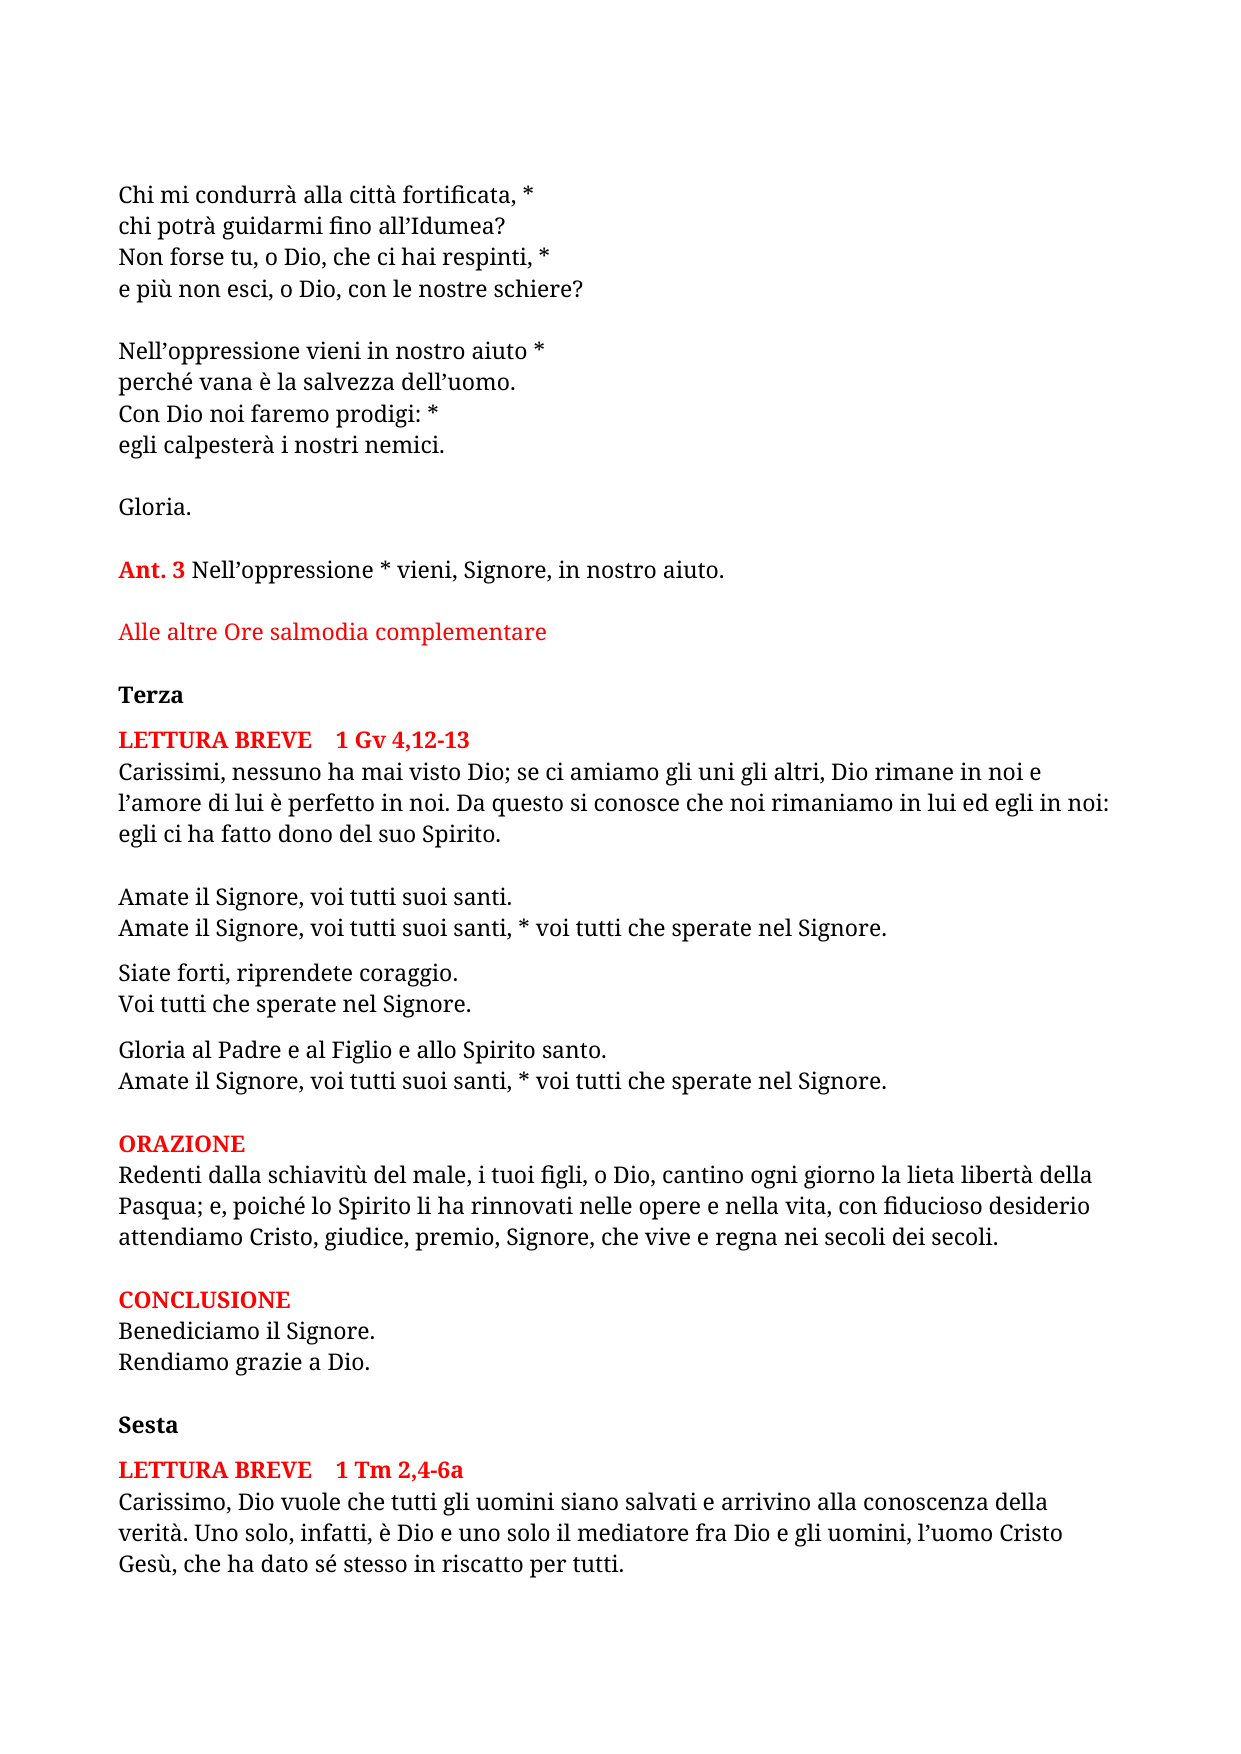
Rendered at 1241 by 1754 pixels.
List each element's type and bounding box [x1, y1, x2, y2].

text [118, 148, 1122, 1611]
